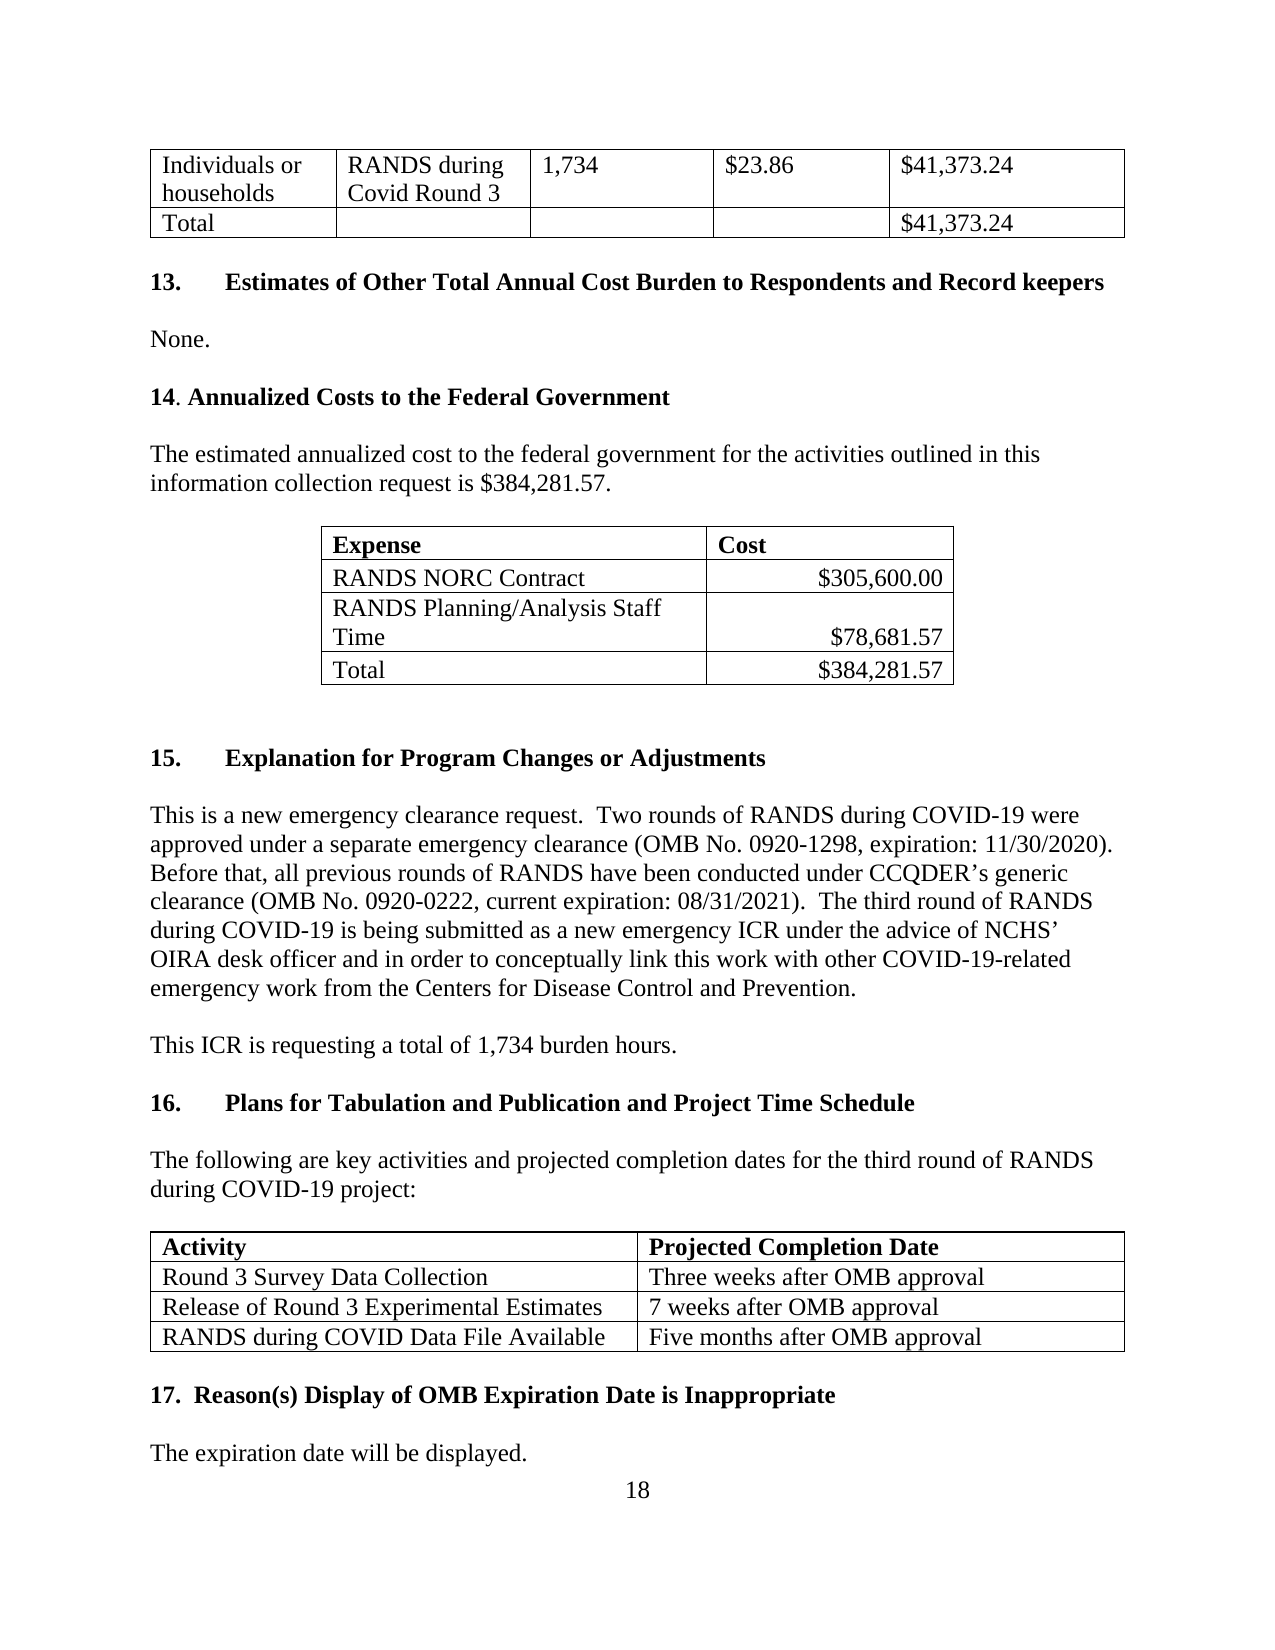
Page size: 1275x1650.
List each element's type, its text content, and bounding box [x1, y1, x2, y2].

table_cell $78,681.57 [707, 593, 953, 651]
table_cell Release of Round 3 Experimental Estimates [151, 1292, 637, 1321]
table_cell RANDS during Covid Round 3 [337, 150, 530, 207]
text The expiration date will be displayed. [150, 1438, 1125, 1467]
table_cell Three weeks after OMB approval [638, 1262, 1124, 1291]
table_header Cost [707, 527, 953, 559]
text None. [150, 324, 1125, 353]
table_cell 1,734 [531, 150, 713, 207]
table_cell [337, 208, 530, 237]
table_cell $41,373.24 [890, 208, 1124, 237]
text 16. Plans for Tabulation and Publication and Project Time Schedule [150, 1088, 1125, 1116]
text 17. Reason(s) Display of OMB Expiration Date is Inappropriate [150, 1380, 1125, 1409]
text The following are key activities and projected completion dates for the third round of RANDS during COVID-19 project: [150, 1145, 1125, 1203]
table_cell $41,373.24 [890, 150, 1124, 207]
table_cell $23.86 [714, 150, 889, 207]
table_cell [714, 208, 889, 237]
table_cell Round 3 Survey Data Collection [151, 1262, 637, 1291]
table_cell Individuals or households [151, 150, 336, 207]
table_header Expense [322, 527, 706, 559]
table_header Activity [151, 1233, 637, 1261]
table_cell Total [322, 652, 706, 684]
table_cell [531, 208, 713, 237]
text 14. Annualized Costs to the Federal Government [150, 382, 1125, 411]
table_cell RANDS during COVID Data File Available [151, 1322, 637, 1351]
table_cell RANDS NORC Contract [322, 560, 706, 592]
text 13. Estimates of Other Total Annual Cost Burden to Respondents and Record keepers [150, 267, 1125, 296]
table_header Projected Completion Date [638, 1233, 1124, 1261]
text This is a new emergency clearance request. Two rounds of RANDS during COVID-19 were approved under a separate emergency clearance (OMB No. 0920-1298, expiration: 11/30/2020). Before that, all previous rounds of RANDS have been conducted under CCQDER’s generic clearance (OMB No. 0920-0222, current expiration: 08/31/2021). The third round of RANDS during COVID-19 is being submitted as a new emergency ICR under the advice of NCHS’ OIRA desk officer and in order to conceptually link this work with other COVID-19-related emergency work from the Centers for Disease Control and Prevention. [150, 800, 1125, 1001]
table_cell 7 weeks after OMB approval [638, 1292, 1124, 1321]
table_cell $384,281.57 [707, 652, 953, 684]
table_cell Five months after OMB approval [638, 1322, 1124, 1351]
text The estimated annualized cost to the federal government for the activities outlined in this information collection request is $384,281.57. [150, 439, 1125, 497]
text 15. Explanation for Program Changes or Adjustments [150, 743, 1125, 771]
table_cell $305,600.00 [707, 560, 953, 592]
text This ICR is requesting a total of 1,734 burden hours. [150, 1030, 1125, 1059]
table_cell Total [151, 208, 336, 237]
table_cell RANDS Planning/Analysis Staff Time [322, 593, 706, 651]
